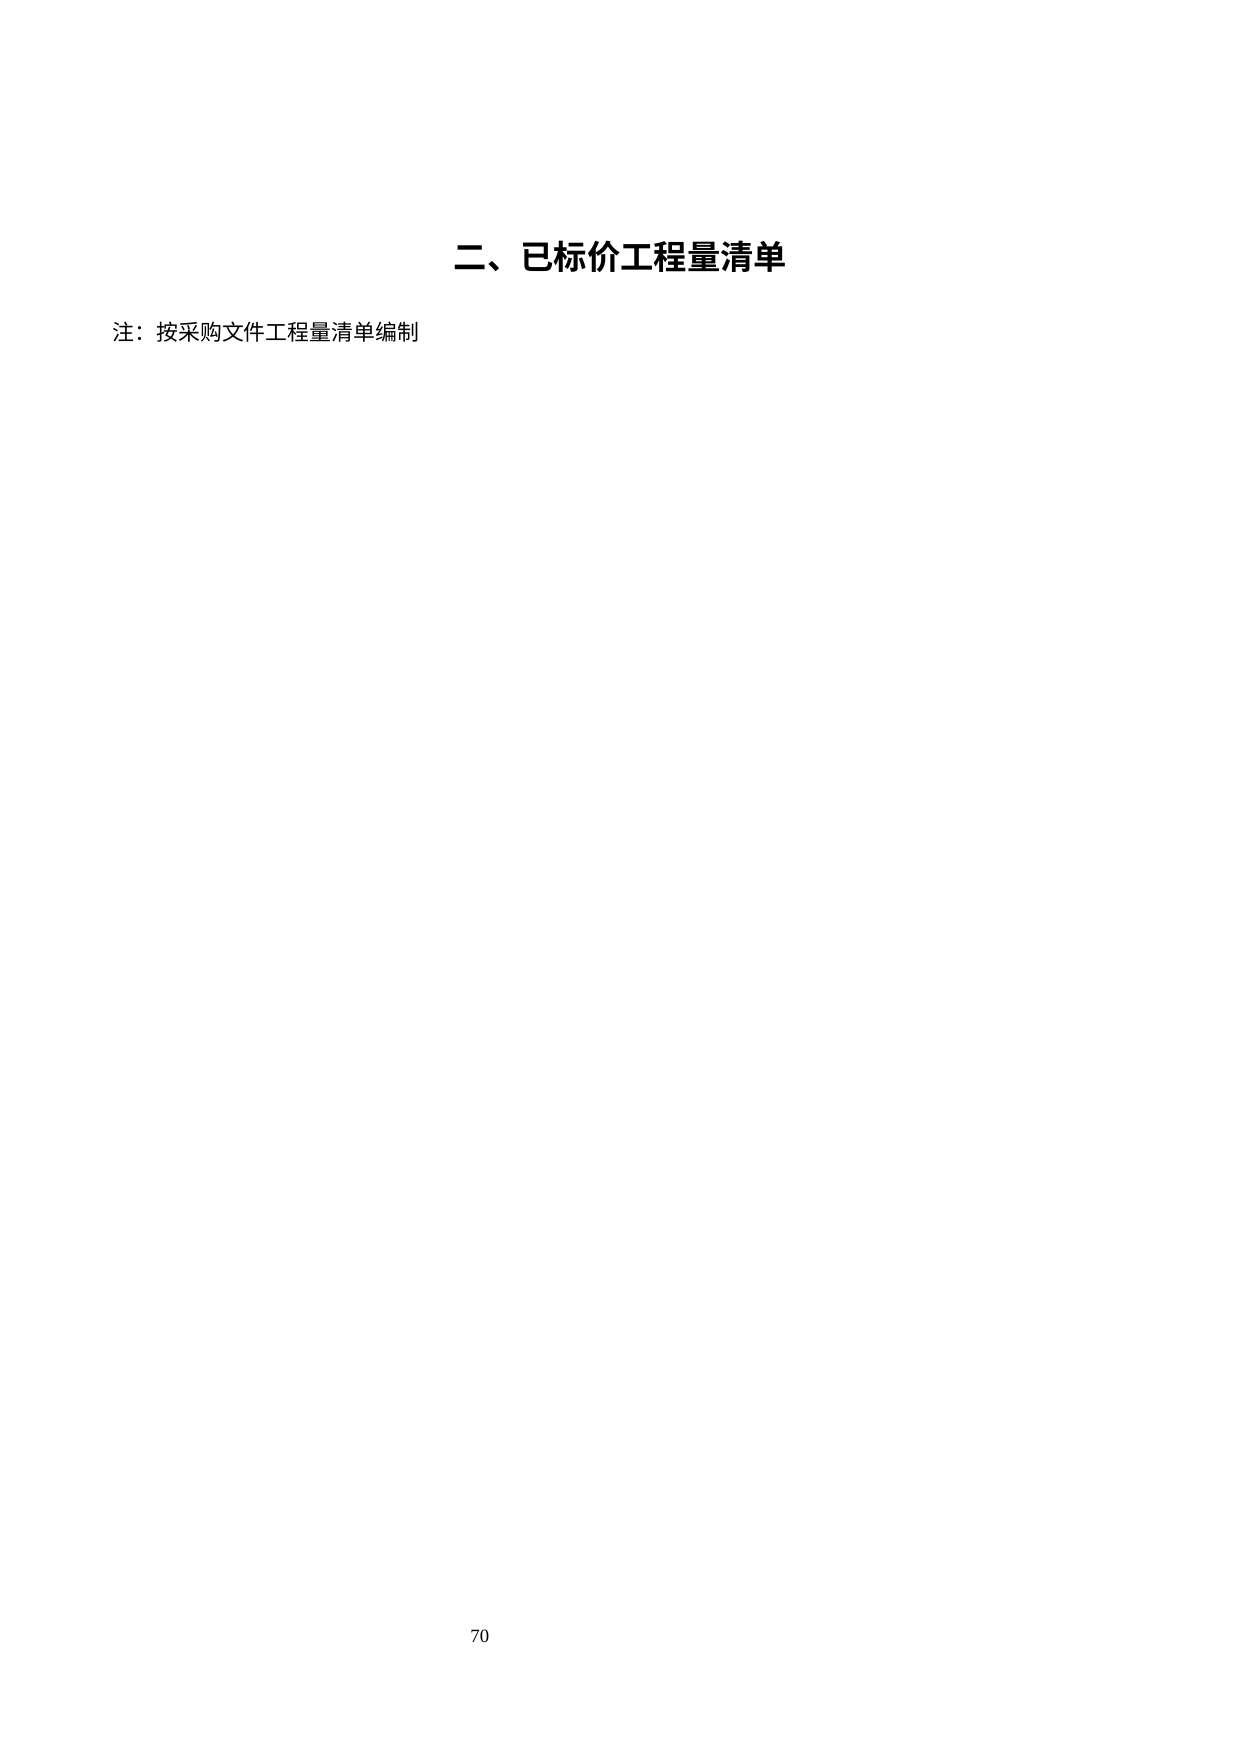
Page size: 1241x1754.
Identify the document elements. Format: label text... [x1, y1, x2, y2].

text 注：按采购文件工程量清单编制 [112, 315, 1084, 347]
text 二、已标价工程量清单 [112, 231, 1128, 279]
